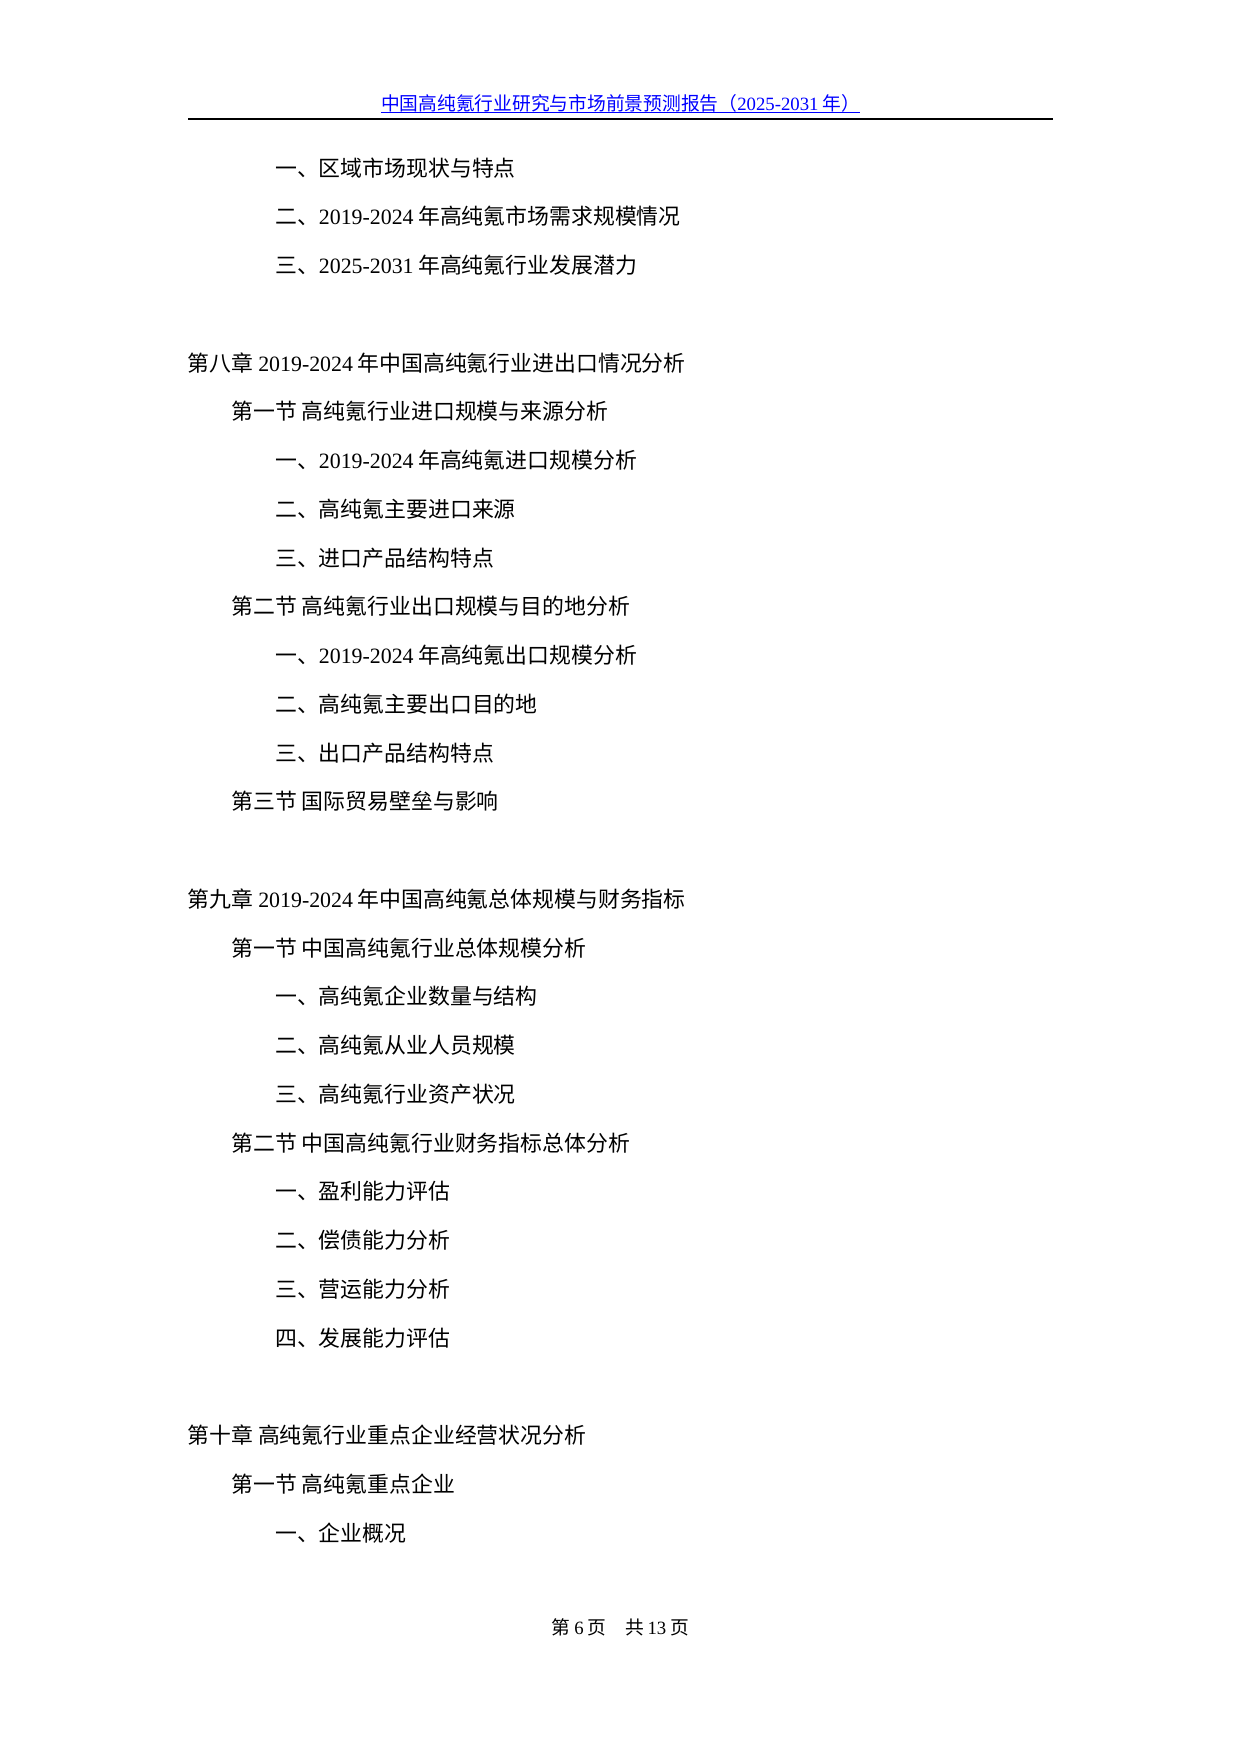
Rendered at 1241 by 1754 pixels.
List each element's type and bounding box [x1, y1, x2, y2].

text [187, 150, 1053, 1548]
